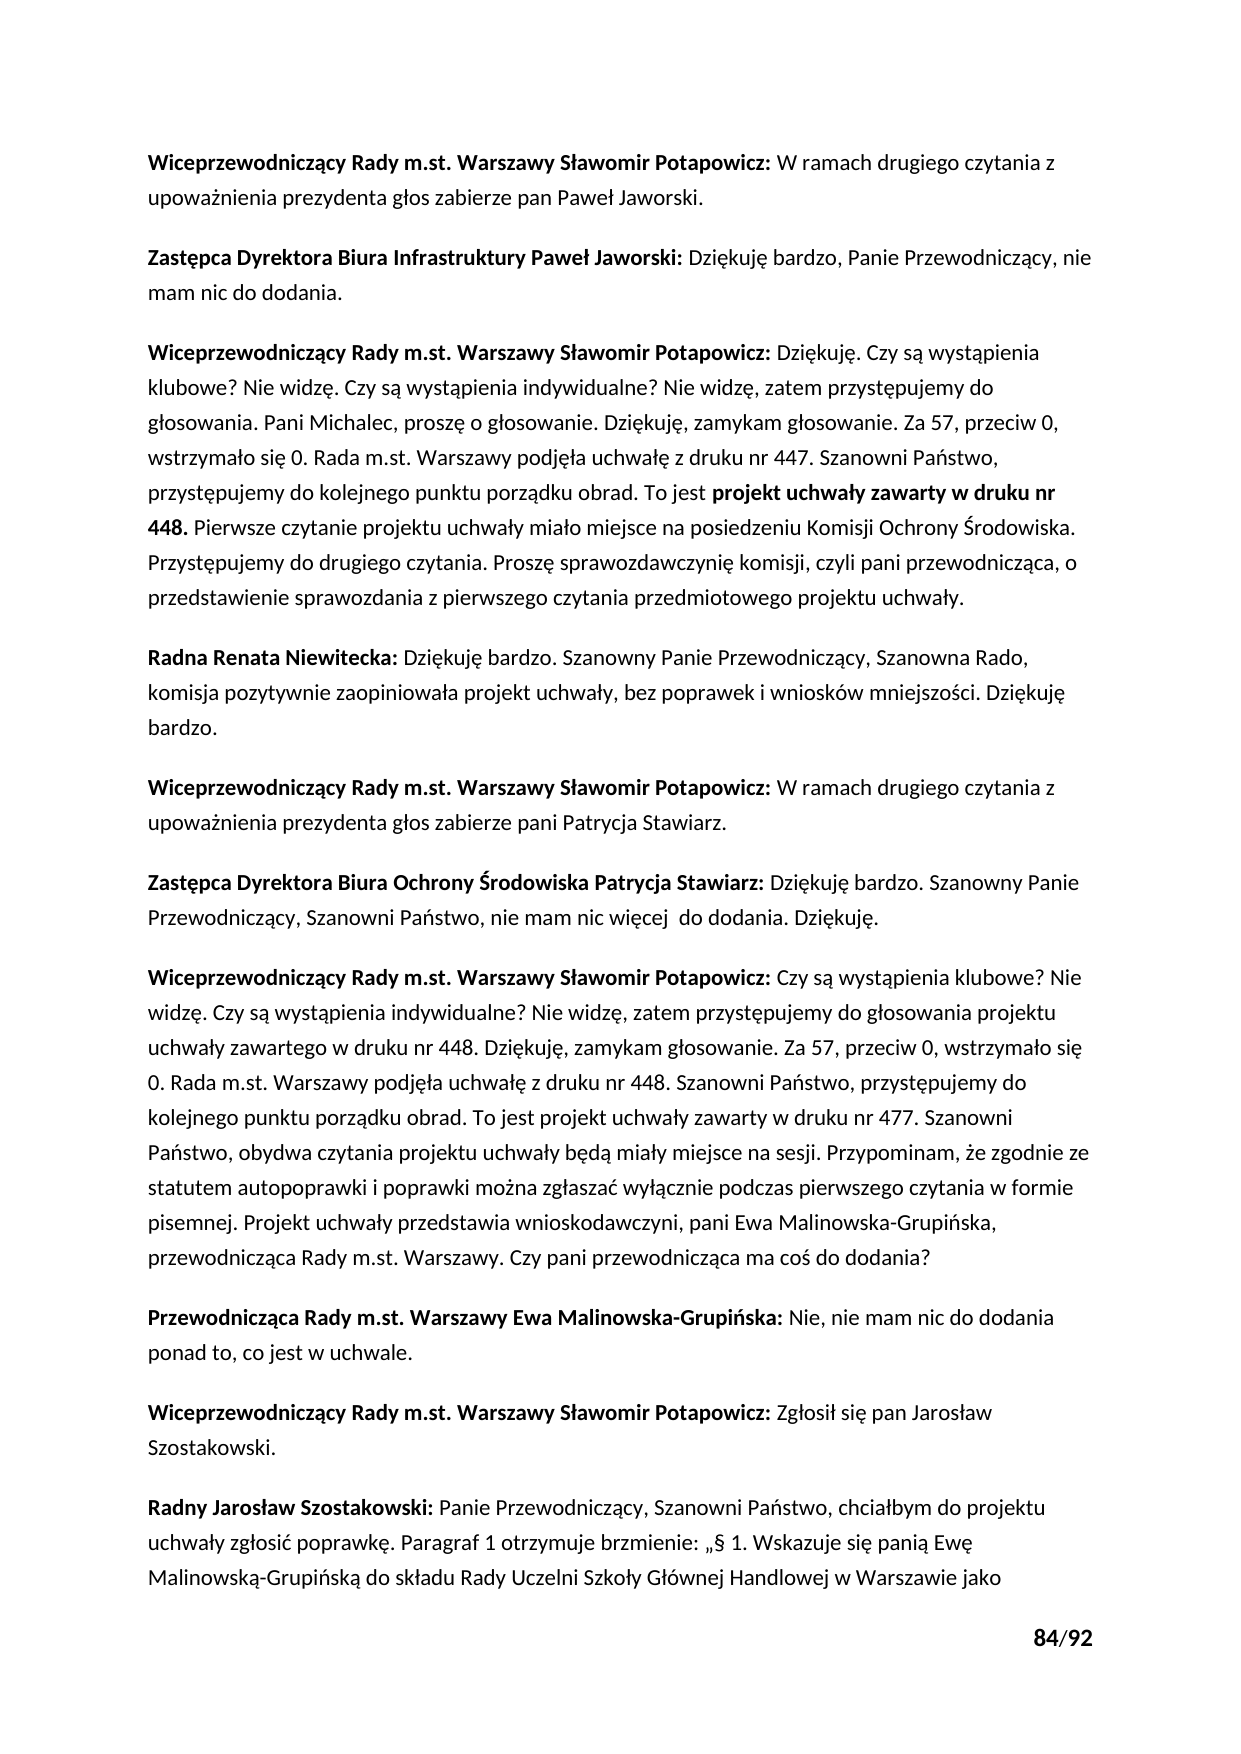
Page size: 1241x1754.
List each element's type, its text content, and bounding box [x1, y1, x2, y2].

text Wiceprzewodniczący Rady m.st. Warszawy Sławomir Potapowicz: Dziękuję. Czy są wystąpienia klubowe? Nie widzę. Czy są wystąpienia indywidualne? Nie widzę, zatem przystępujemy do głosowania. Pani Michalec, proszę o głosowanie. Dziękuję, zamykam głosowanie. Za 57, przeciw 0, wstrzymało się 0. Rada m.st. Warszawy podjęła uchwałę z druku nr 447. Szanowni Państwo, przystępujemy do kolejnego punktu porządku obrad. To jest projekt uchwały zawarty w druku nr 448. Pierwsze czytanie projektu uchwały miało miejsce na posiedzeniu Komisji Ochrony Środowiska. Przystępujemy do drugiego czytania. Proszę sprawozdawczynię komisji, czyli pani przewodnicząca, o przedstawienie sprawozdania z pierwszego czytania przedmiotowego projektu uchwały. [148, 338, 1093, 611]
text Wiceprzewodniczący Rady m.st. Warszawy Sławomir Potapowicz: W ramach drugiego czytania z upoważnienia prezydenta głos zabierze pan Paweł Jaworski. [148, 148, 1093, 211]
text Zastępca Dyrektora Biura Ochrony Środowiska Patrycja Stawiarz: Dziękuję bardzo. Szanowny Panie Przewodniczący, Szanowni Państwo, nie mam nic więcej do dodania. Dziękuję. [148, 868, 1093, 931]
text Radna Renata Niewitecka: Dziękuję bardzo. Szanowny Panie Przewodniczący, Szanowna Rado, komisja pozytywnie zaopiniowała projekt uchwały, bez poprawek i wniosków mniejszości. Dziękuję bardzo. [148, 643, 1093, 741]
text Zastępca Dyrektora Biura Infrastruktury Paweł Jaworski: Dziękuję bardzo, Panie Przewodniczący, nie mam nic do dodania. [148, 243, 1093, 306]
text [148, 1493, 1093, 1591]
text Przewodnicząca Rady m.st. Warszawy Ewa Malinowska-Grupińska: Nie, nie mam nic do dodania ponad to, co jest w uchwale. [148, 1303, 1093, 1366]
text Wiceprzewodniczący Rady m.st. Warszawy Sławomir Potapowicz: W ramach drugiego czytania z upoważnienia prezydenta głos zabierze pani Patrycja Stawiarz. [148, 773, 1093, 836]
text Wiceprzewodniczący Rady m.st. Warszawy Sławomir Potapowicz: Zgłosił się pan Jarosław Szostakowski. [148, 1398, 1093, 1461]
text Wiceprzewodniczący Rady m.st. Warszawy Sławomir Potapowicz: Czy są wystąpienia klubowe? Nie widzę. Czy są wystąpienia indywidualne? Nie widzę, zatem przystępujemy do głosowania projektu uchwały zawartego w druku nr 448. Dziękuję, zamykam głosowanie. Za 57, przeciw 0, wstrzymało się 0. Rada m.st. Warszawy podjęła uchwałę z druku nr 448. Szanowni Państwo, przystępujemy do kolejnego punktu porządku obrad. To jest projekt uchwały zawarty w druku nr 477. Szanowni Państwo, obydwa czytania projektu uchwały będą miały miejsce na sesji. Przypominam, że zgodnie ze statutem autopoprawki i poprawki można zgłaszać wyłącznie podczas pierwszego czytania w formie pisemnej. Projekt uchwały przedstawia wnioskodawczyni, pani Ewa Malinowska-Grupińska, przewodnicząca Rady m.st. Warszawy. Czy pani przewodnicząca ma coś do dodania? [148, 963, 1093, 1271]
